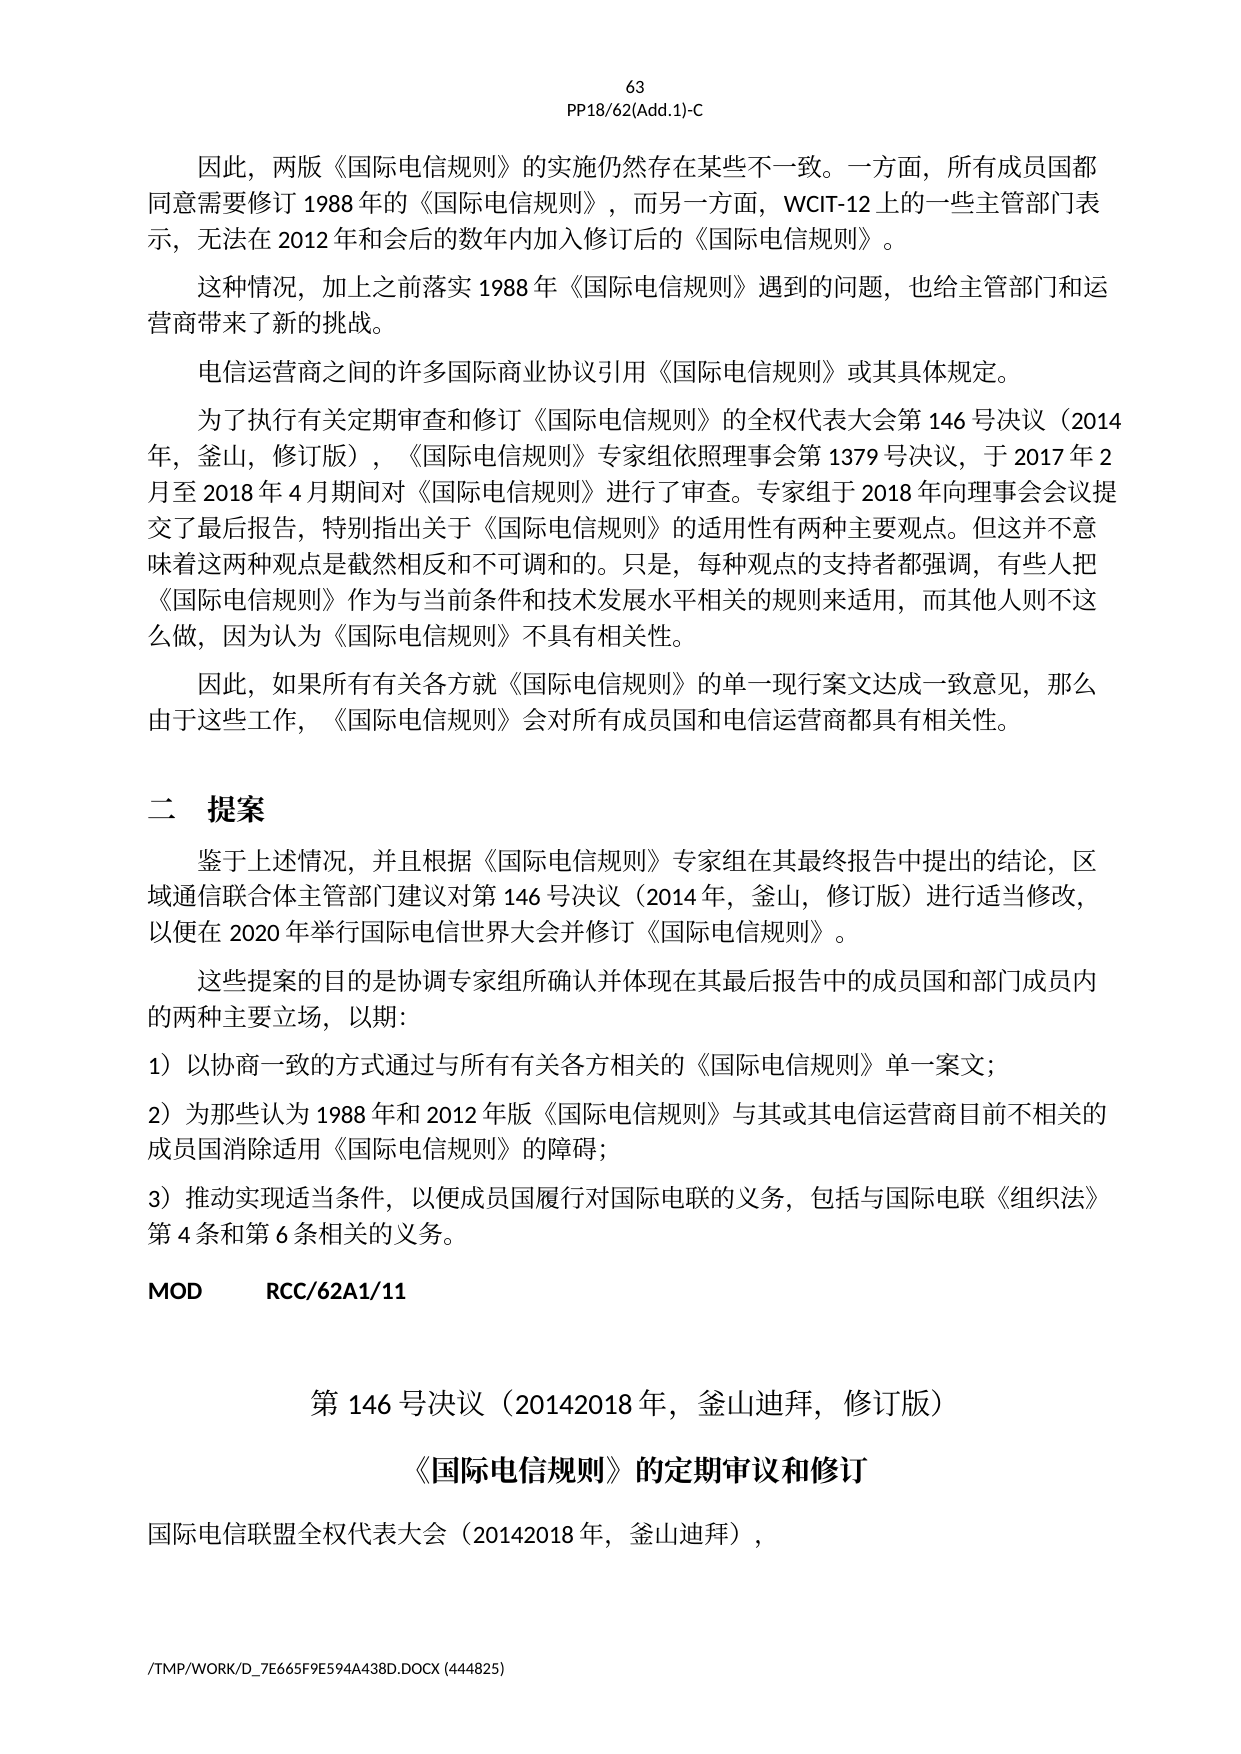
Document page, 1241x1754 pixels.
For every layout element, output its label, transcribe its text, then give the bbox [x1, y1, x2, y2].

title 《国际电信规则》的定期审议和修订 [148, 1448, 1122, 1490]
text 这种情况，加上之前落实1988年《国际电信规则》遇到的问题，也给主管部门和运营商带来了新的挑战。 [148, 268, 1122, 340]
text 鉴于上述情况，并且根据《国际电信规则》专家组在其最终报告中提出的结论，区域通信联合体主管部门建议对第146号决议（2014年，釜山，修订版）进行适当修改，以便在 2020年举行国际电信世界大会并修订《国际电信规则》。 [148, 841, 1122, 949]
text 3）推动实现适当条件，以便成员国履行对国际电联的义务，包括与国际电联《组织法》第4条和第6条相关的义务。 [148, 1179, 1122, 1251]
title 国际电信联盟全权代表大会（年，）， [148, 1515, 1122, 1551]
subtitle 二 提案 [148, 787, 1122, 829]
text 因此，两版《国际电信规则》的实施仍然存在某些不一致。一方面，所有成员国都同意需要修订1988年的《国际电信规则》，而另一方面，WCIT-12上的一些主管部门表示，无法在2012年和会后的数年内加入修订后的《国际电信规则》。 [148, 148, 1122, 256]
text 2）为那些认为1988年和2012年版《国际电信规则》与其或其电信运营商目前不相关的成员国消除适用《国际电信规则》的障碍； [148, 1094, 1122, 1166]
text 这些提案的目的是协调专家组所确认并体现在其最后报告中的成员国和部门成员内的两种主要立场，以期： [148, 961, 1122, 1033]
text 因此，如果所有有关各方就《国际电信规则》的单一现行案文达成一致意见，那么由于这些工作，《国际电信规则》会对所有成员国和电信运营商都具有相关性。 [148, 665, 1122, 737]
text 1）以协商一致的方式通过与所有有关各方相关的《国际电信规则》单一案文； [148, 1046, 1122, 1082]
text MOD RCC/62A1/11 [148, 1276, 1122, 1306]
text 为了执行有关定期审查和修订《国际电信规则》的全权代表大会第146号决议（2014年，釜山，修订版），《国际电信规则》专家组依照理事会第1379号决议，于2017年2月至2018年4月期间对《国际电信规则》进行了审查。专家组于2018年向理事会会议提交了最后报告，特别指出关于《国际电信规则》的适用性有两种主要观点。但这并不意味着这两种观点是截然相反和不可调和的。只是，每种观点的支持者都强调，有些人把《国际电信规则》作为与当前条件和技术发展水平相关的规则来适用，而其他人则不这么做，因为认为《国际电信规则》不具有相关性。 [148, 401, 1122, 652]
text 电信运营商之间的许多国际商业协议引用《国际电信规则》或其具体规定。 [148, 352, 1122, 388]
text 第 146 号决议（年，，修订版） [148, 1381, 1122, 1423]
